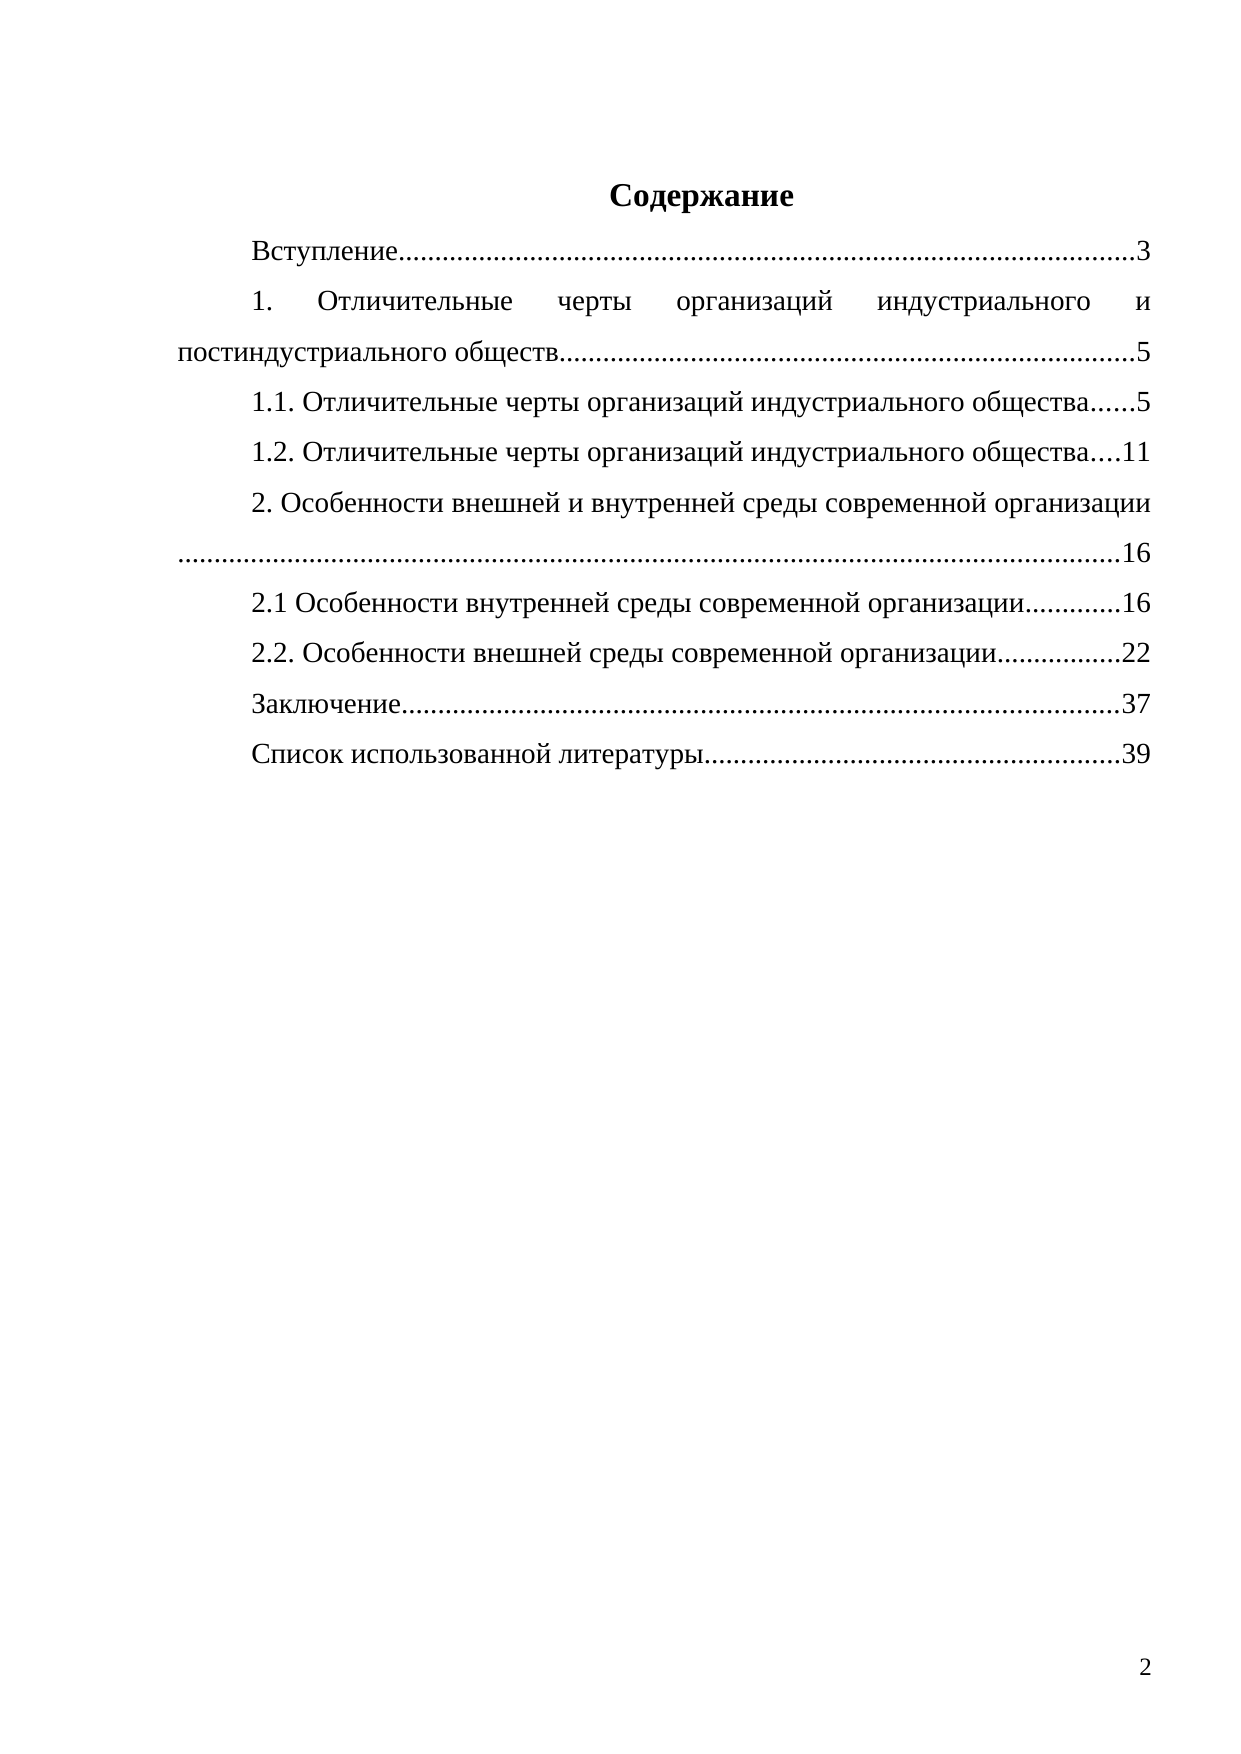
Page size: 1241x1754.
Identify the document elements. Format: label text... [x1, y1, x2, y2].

text 2. Особенности внешней и внутренней среды современной организации 16 [177, 485, 1152, 568]
text 1.1. Отличительные черты организаций индустриального общества 5 [177, 384, 1152, 418]
text 1.2. Отличительные черты организаций индустриального общества 11 [177, 434, 1152, 468]
text Список использованной литературы 39 [177, 736, 1152, 770]
text Содержание [177, 176, 1152, 214]
text Вступление 3 [177, 233, 1152, 267]
text 2.1 Особенности внутренней среды современной организации 16 [177, 585, 1152, 619]
text 2.2. Особенности внешней среды современной организации 22 [177, 636, 1152, 669]
text 1. Отличительные черты организаций индустриального и постиндустриального обществ 5 [177, 283, 1152, 367]
text Заключение 37 [177, 686, 1152, 719]
